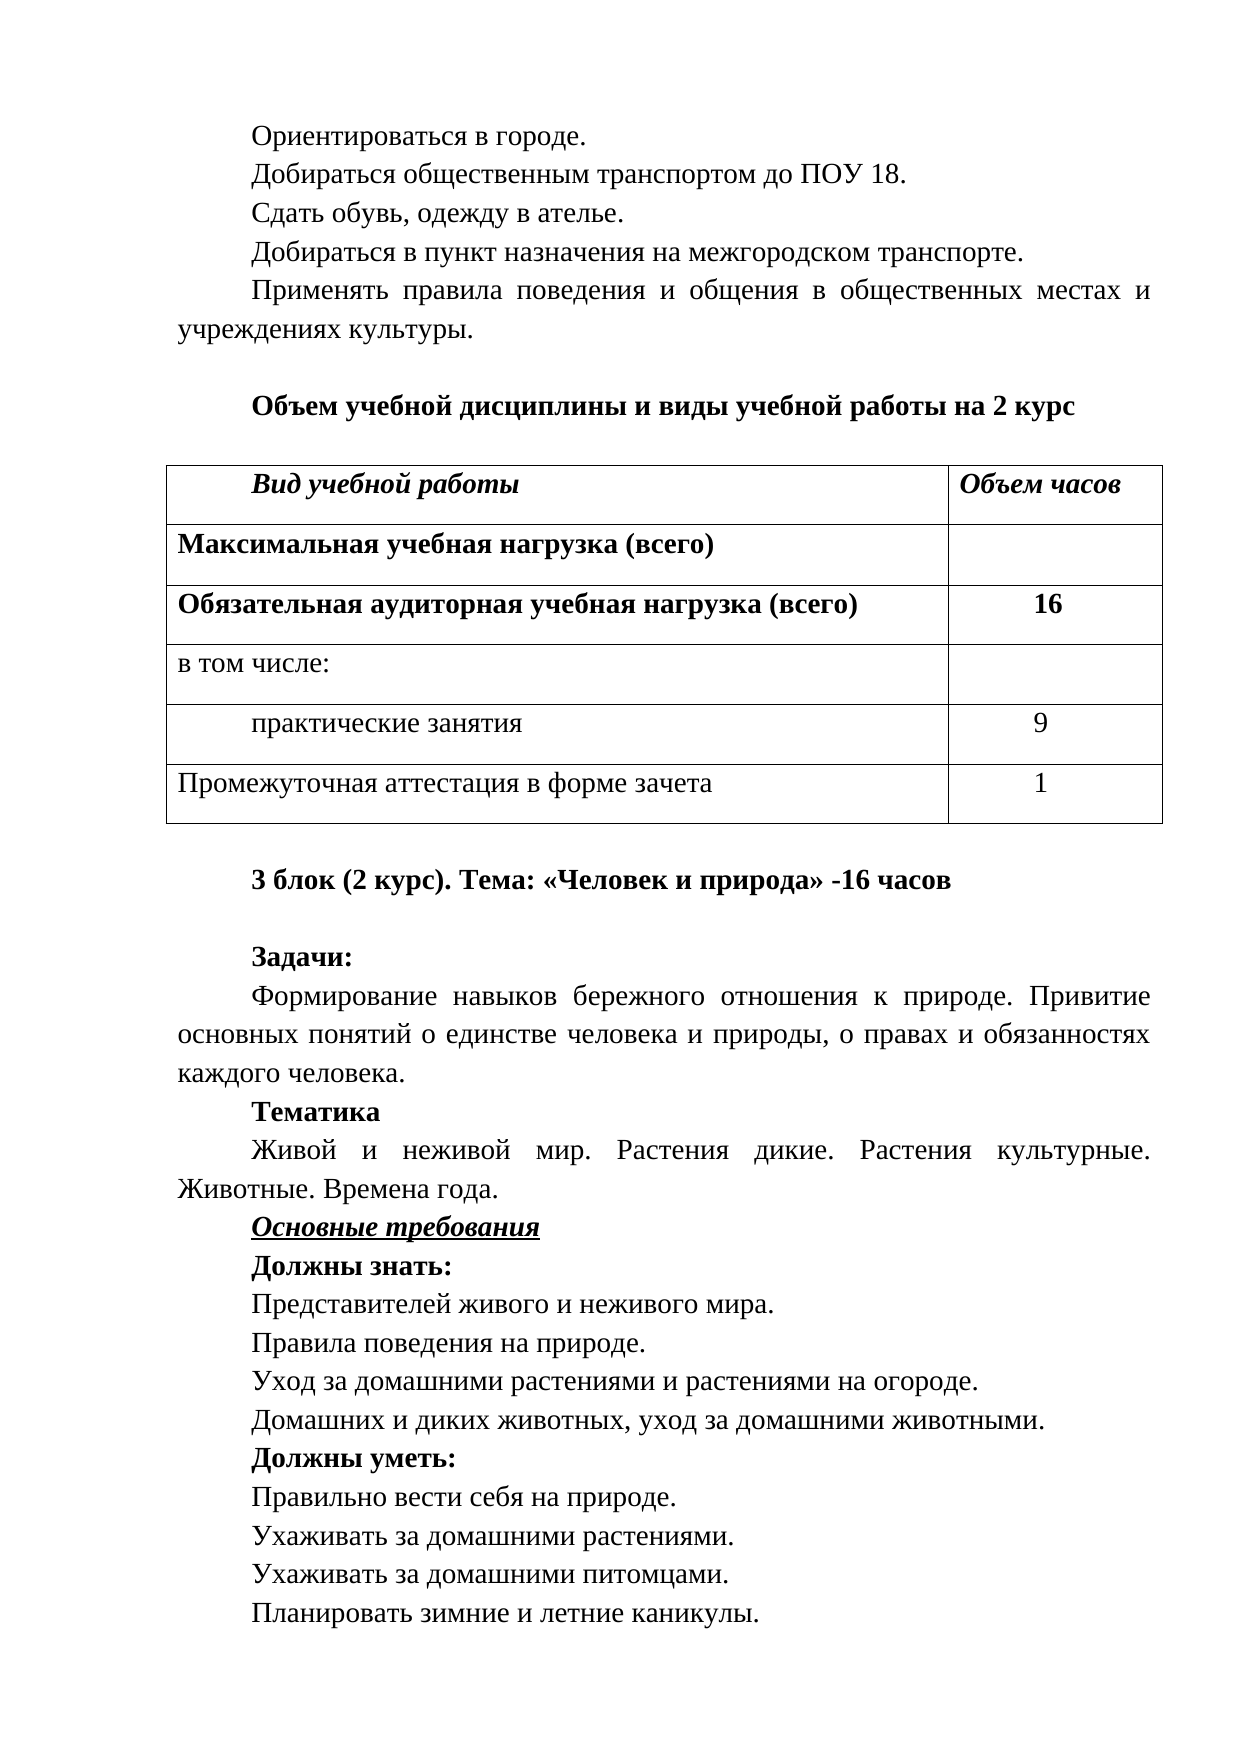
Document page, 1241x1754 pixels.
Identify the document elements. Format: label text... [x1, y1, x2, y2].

text Тематика [177, 1094, 1152, 1127]
text Правила поведения на природе. [177, 1325, 1152, 1358]
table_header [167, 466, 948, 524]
text Живой и неживой мир. Растения дикие. Растения культурные. Животные. Времена года. [177, 1132, 1152, 1204]
text Уход за домашними растениями и растениями на огороде. [177, 1363, 1152, 1397]
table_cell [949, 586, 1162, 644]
text Основные требования [177, 1209, 1152, 1243]
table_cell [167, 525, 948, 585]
text Ухаживать за домашними растениями. [177, 1518, 1152, 1551]
text Должны знать: [177, 1248, 1152, 1281]
text Домашних и диких животных, уход за домашними животными. [177, 1402, 1152, 1436]
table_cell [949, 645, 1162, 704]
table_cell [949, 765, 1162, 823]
text Формирование навыков бережного отношения к природе. Привитие основных понятий о единстве человека и природы, о правах и обязанностях каждого человека. [177, 978, 1152, 1089]
text 3 блок (2 курс). Тема: «Человек и природа» -16 часов [177, 862, 1152, 896]
text Применять правила поведения и общения в общественных местах и учреждениях культуры. [177, 272, 1152, 344]
text Планировать зимние и летние каникулы. [177, 1595, 1152, 1628]
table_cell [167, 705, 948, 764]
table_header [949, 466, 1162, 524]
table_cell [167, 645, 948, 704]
list Объем учебной дисциплины и виды учебной работы на 2 курс [177, 388, 1152, 421]
text Добираться общественным транспортом до ПОУ 18. [177, 157, 1152, 190]
text Добираться в пункт назначения на межгородском транспорте. [177, 234, 1152, 267]
text Ориентироваться в городе. [177, 118, 1152, 152]
text Представителей живого и неживого мира. [177, 1286, 1152, 1320]
text Ухаживать за домашними питомцами. [177, 1556, 1152, 1590]
text Должны уметь: [177, 1441, 1152, 1474]
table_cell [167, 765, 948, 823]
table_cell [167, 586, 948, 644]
text Сдать обувь, одежду в ателье. [177, 195, 1152, 229]
text Правильно вести себя на природе. [177, 1479, 1152, 1513]
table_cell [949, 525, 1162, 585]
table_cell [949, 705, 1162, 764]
text Задачи: [177, 939, 1152, 973]
